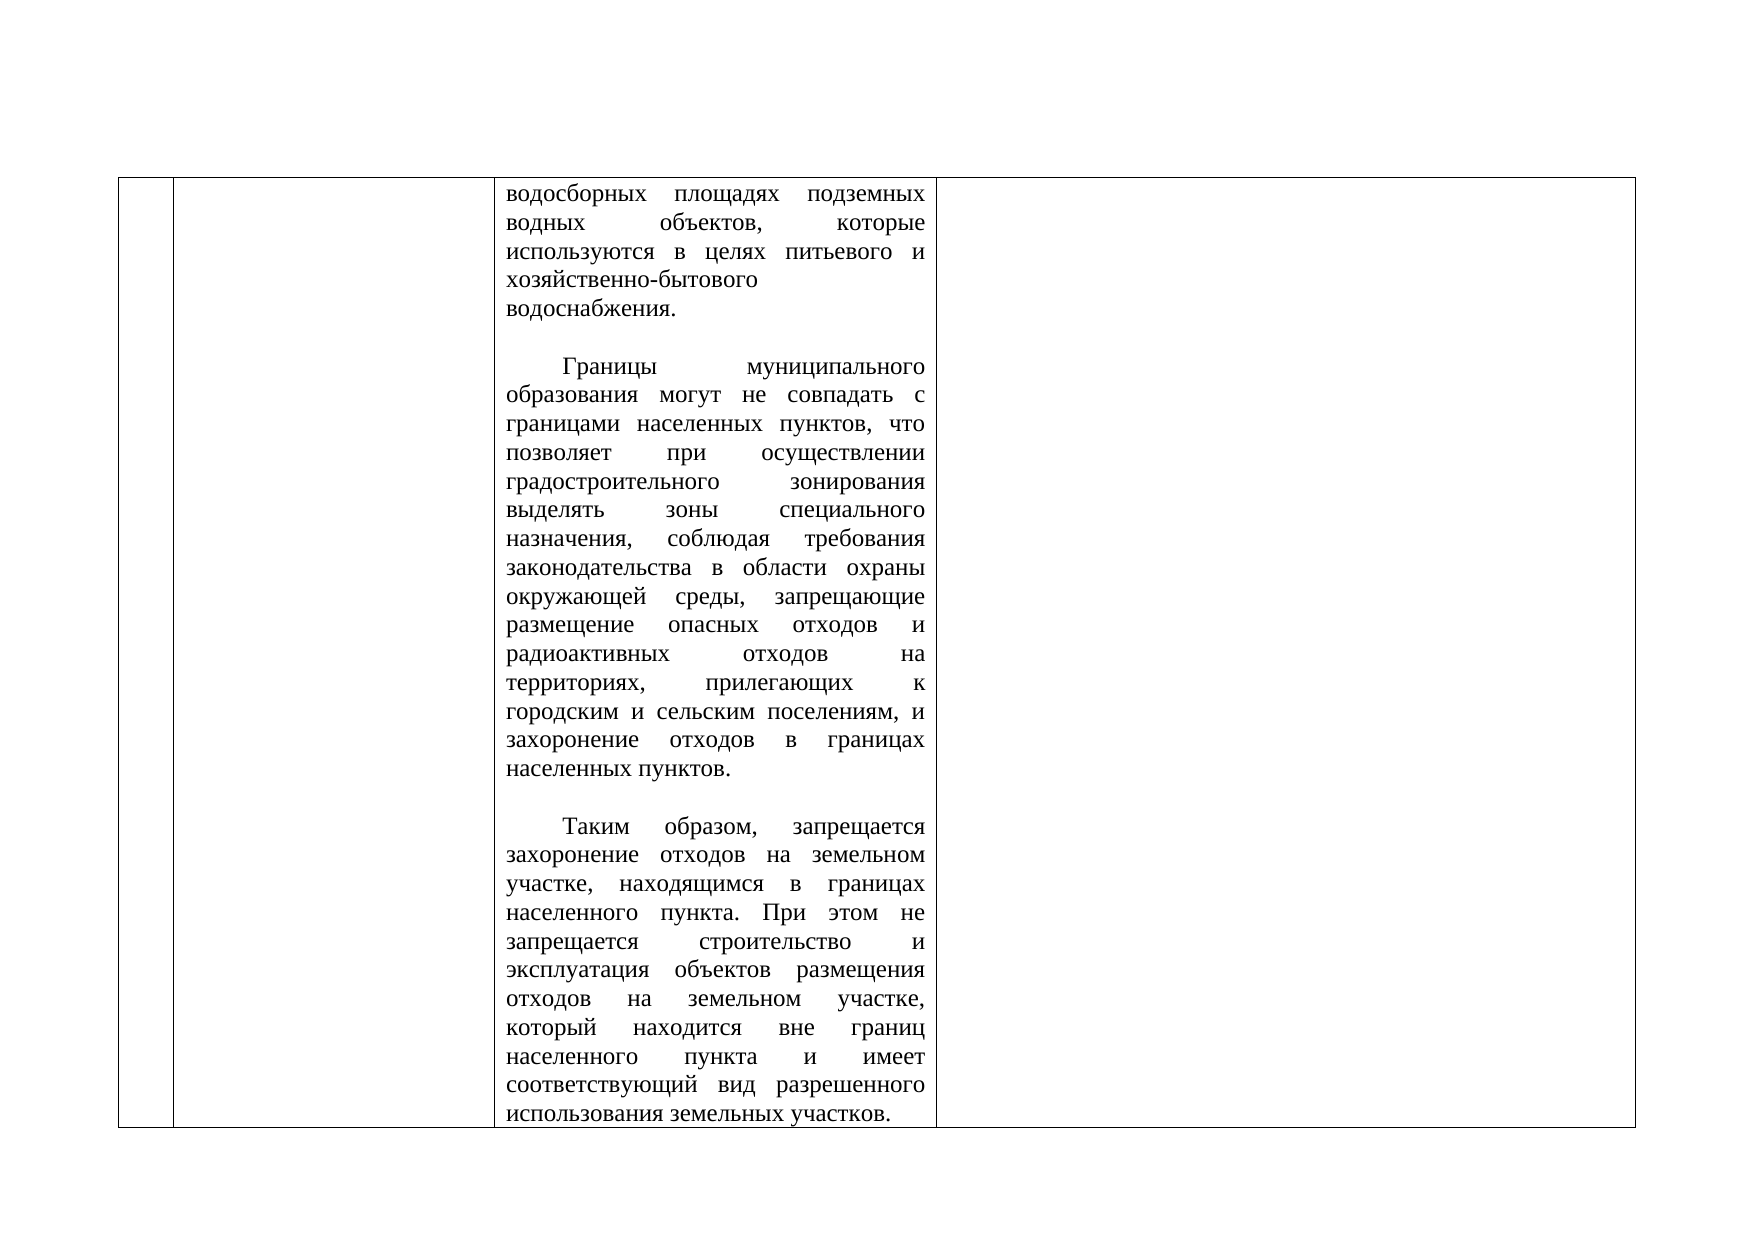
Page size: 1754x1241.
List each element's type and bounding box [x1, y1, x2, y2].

table_cell [495, 178, 936, 1127]
table_cell [119, 178, 173, 1127]
table_cell [937, 178, 1635, 1127]
table_cell [174, 178, 494, 1127]
